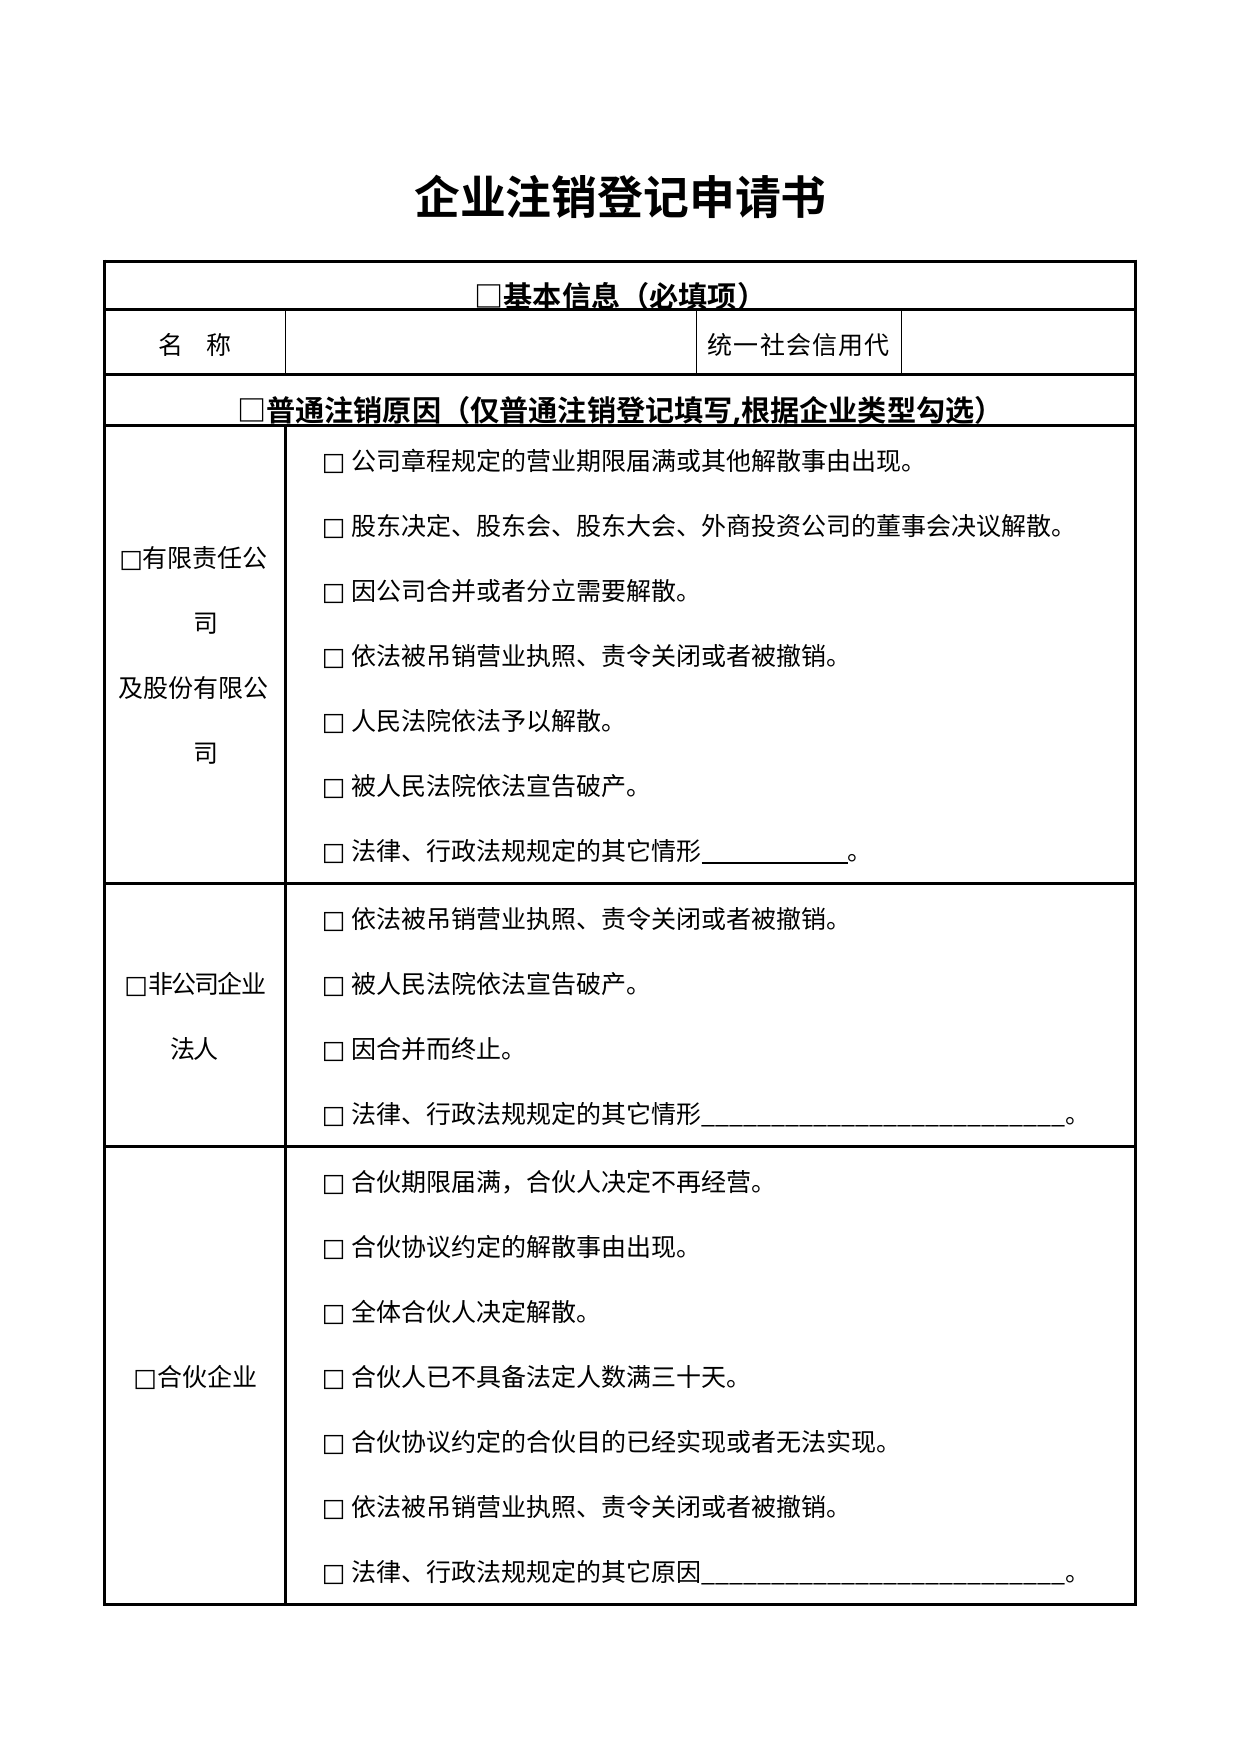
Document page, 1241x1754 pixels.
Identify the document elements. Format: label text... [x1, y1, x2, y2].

table_cell □普通注销原因（仅普通注销登记填写,根据企业类型勾选） [106, 376, 1134, 424]
table_cell [902, 311, 1134, 373]
table_cell □非公司企业法人 [106, 885, 284, 1145]
text 企业注销登记申请书 [112, 146, 1128, 243]
table_cell □ 合伙期限届满，合伙人决定不再经营。 □ 合伙协议约定的解散事由出现。 □ 全体合伙人决定解散。 □ 合伙人已不具备法定人数满三十天。 □ 合伙协议约定的合伙目的已经实现或者无法实现。 □ 依法被吊销营业执照、责令关闭或者被撤销。 □ 法律、行政法规规定的其它原因__________________________。 [287, 1148, 1134, 1603]
table_header □基本信息（必填项） [106, 263, 1134, 308]
table_cell □有限责任公司 及股份有限公司 [106, 427, 284, 882]
table_cell 名 称 [106, 311, 285, 373]
table_cell 统一社会信用代码 [697, 311, 901, 373]
table_cell [286, 311, 696, 373]
table_cell □ 依法被吊销营业执照、责令关闭或者被撤销。 □ 被人民法院依法宣告破产。 □ 因合并而终止。 □ 法律、行政法规规定的其它情形__________________________。 [287, 885, 1134, 1145]
table_cell □ 公司章程规定的营业期限届满或其他解散事由出现。 □ 股东决定、股东会、股东大会、外商投资公司的董事会决议解散。 □ 因公司合并或者分立需要解散。 □ 依法被吊销营业执照、责令关闭或者被撤销。 □ 人民法院依法予以解散。 □ 被人民法院依法宣告破产。 □ 法律、行政法规规定的其它情形 。 [287, 427, 1134, 882]
table_cell □合伙企业 [106, 1148, 284, 1603]
